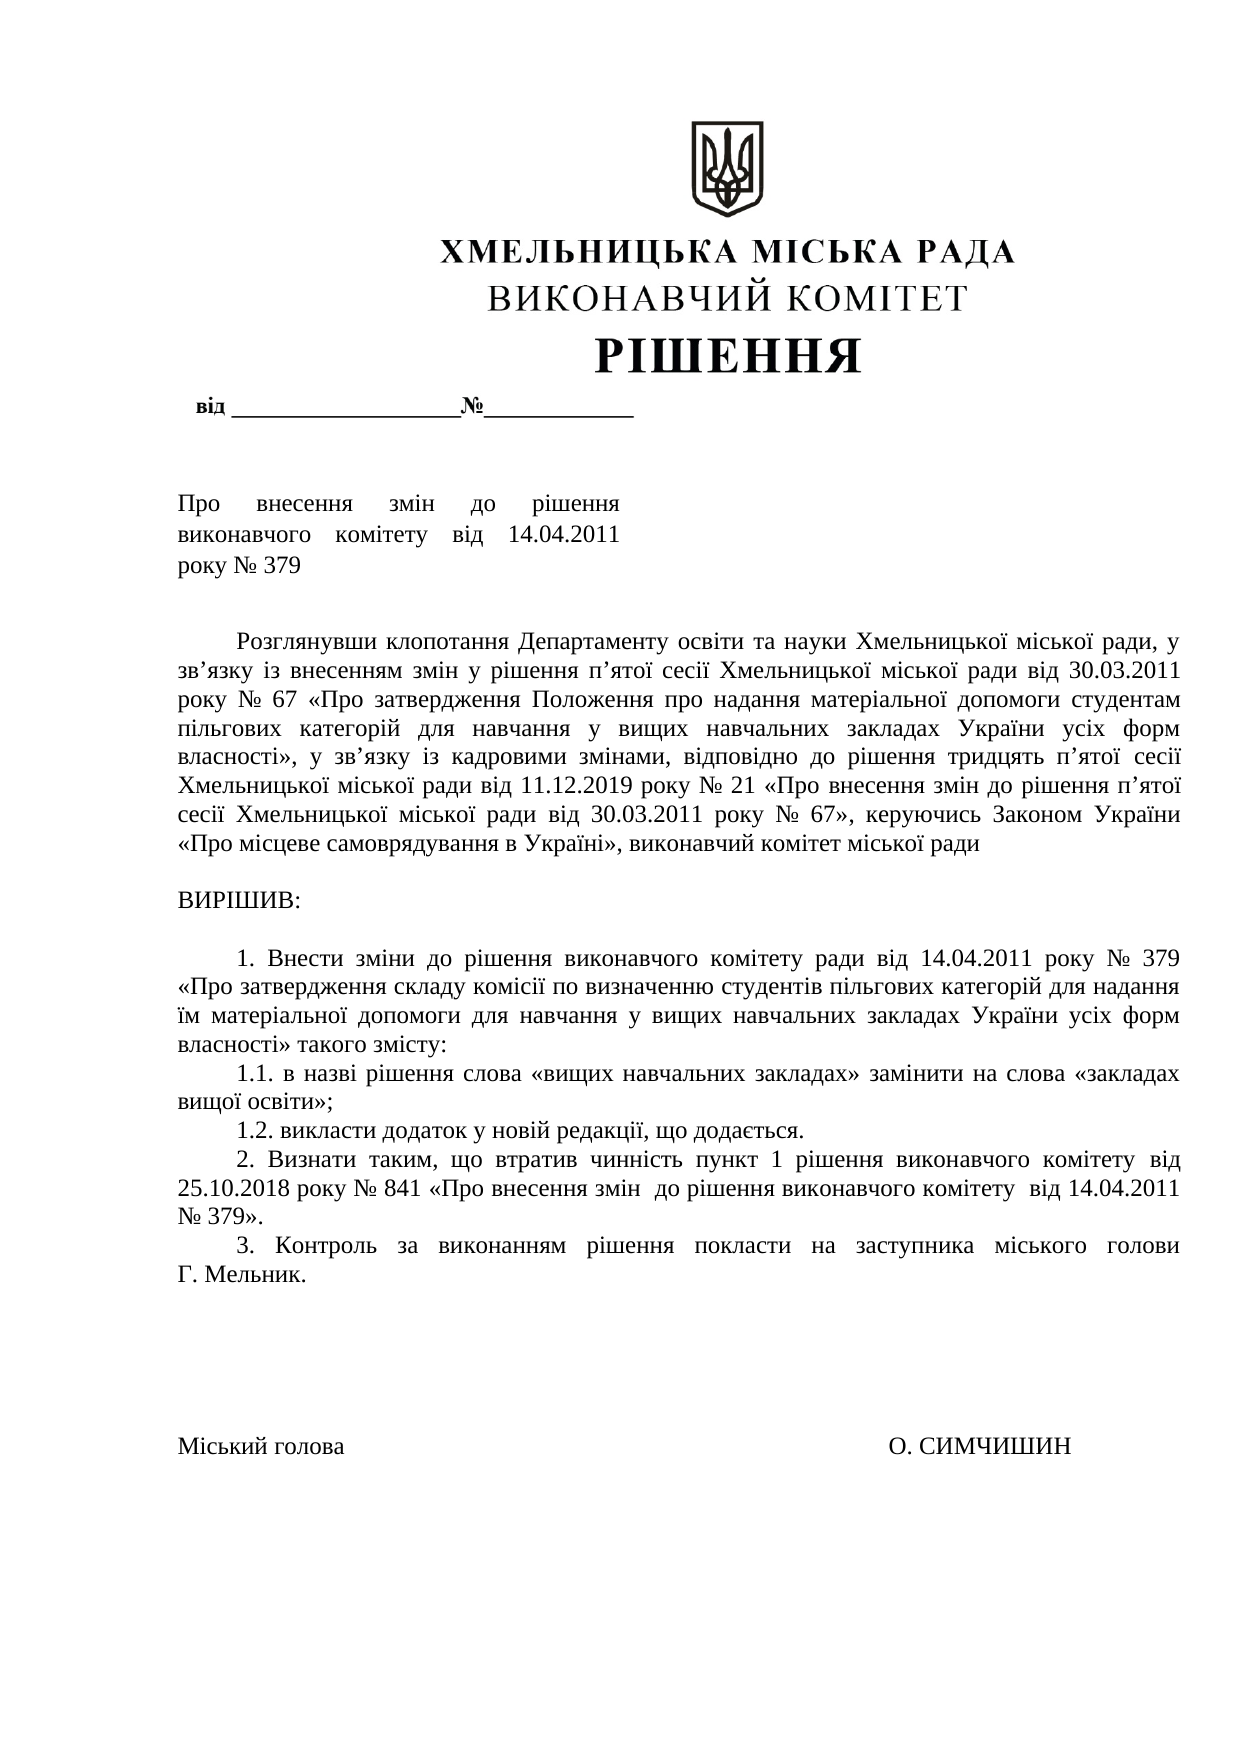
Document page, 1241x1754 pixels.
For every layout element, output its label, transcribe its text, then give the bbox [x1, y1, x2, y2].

text Розглянувши клопотання Департаменту освіти та науки Хмельницької міської ради, у зв’язку із внесенням змін у рішення п’ятої сесії Хмельницької міської ради від 30.03.2011 року № 67 «Про затвердження Положення про надання матеріальної допомоги студентам пільгових категорій для навчання у вищих навчальних закладах України усіх форм власності», у зв’язку із кадровими змінами, відповідно до рішення тридцять п’ятої сесії Хмельницької міської ради від 11.12.2019 року № 21 «Про внесення змін до рішення п’ятої сесії Хмельницької міської ради від 30.03.2011 року № 67», керуючись Законом України «Про місцеве самоврядування в Україні», виконавчий комітет міської ради [177, 626, 1181, 856]
text 1. Внести зміни до рішення виконавчого комітету ради від 14.04.2011 року № 379 «Про затвердження складу комісії по визначенню студентів пільгових категорій для надання їм матеріальної допомоги для навчання у вищих навчальних закладах України усіх форм власності» такого змісту: [177, 943, 1181, 1058]
text 3. Контроль за виконанням рішення покласти на заступника міського голови Г. Мельник. [177, 1230, 1181, 1288]
text Міський голова О. СИМЧИШИН [177, 1431, 1181, 1460]
text ВИРІШИВ: [177, 885, 1181, 914]
text 2. Визнати таким, що втратив чинність пункт 1 рішення виконавчого комітету від 25.10.2018 року № 841 «Про внесення змін до рішення виконавчого комітету від 14.04.2011 № 379». [177, 1144, 1181, 1230]
text Про внесення змін до рішення виконавчого комітету від 14.04.2011 року № 379 [177, 488, 620, 579]
text 1.2. викласти додаток у новій редакції, що додається. [177, 1115, 1181, 1144]
picture [192, 118, 1019, 422]
text 1.1. в назві рішення слова «вищих навчальних закладах» замінити на слова «закладах вищої освіти»; [177, 1058, 1181, 1115]
